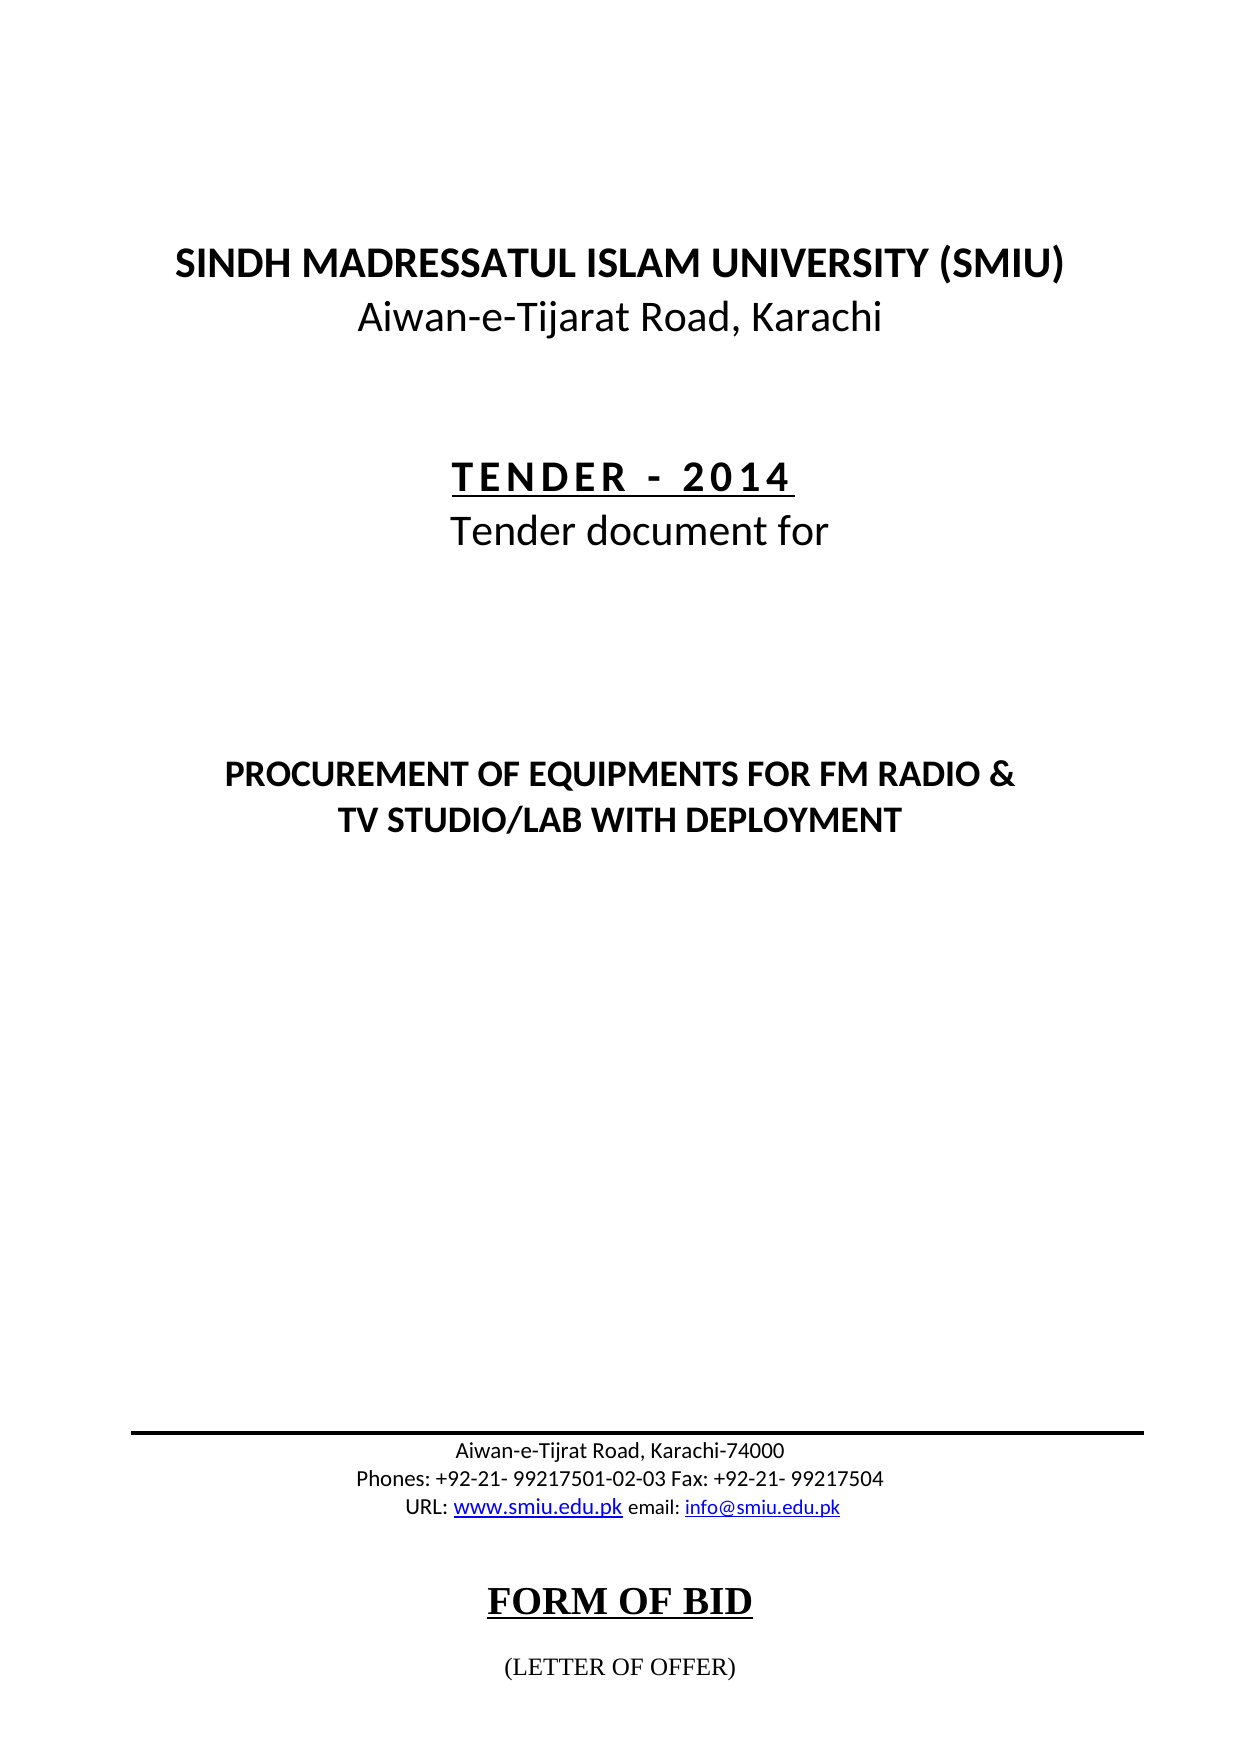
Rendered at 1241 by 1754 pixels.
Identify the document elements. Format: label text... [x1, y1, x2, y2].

text TENDER - 2014 [150, 449, 1090, 502]
text TV STUDIO/LAB WITH DEPLOYMENT [150, 796, 1090, 841]
text Aiwan-e-Tijrat Road, Karachi-74000 [150, 1436, 1090, 1464]
text Phones: +92-21- 99217501-02-03 Fax: +92-21- 99217504 [150, 1464, 1090, 1492]
text Tender document for [375, 502, 1090, 556]
text Aiwan-e-Tijarat Road, Karachi [150, 289, 1090, 342]
text (LETTER OF OFFER) [150, 1652, 1090, 1681]
text FORM OF BID [150, 1578, 1090, 1623]
text SINDH MADRESSATUL ISLAM UNIVERSITY (SMIU) [150, 235, 1090, 289]
text URL: www.smiu.edu.pk email: info@smiu.edu.pk [150, 1492, 1090, 1520]
text PROCUREMENT OF EQUIPMENTS FOR FM RADIO & [150, 750, 1090, 796]
